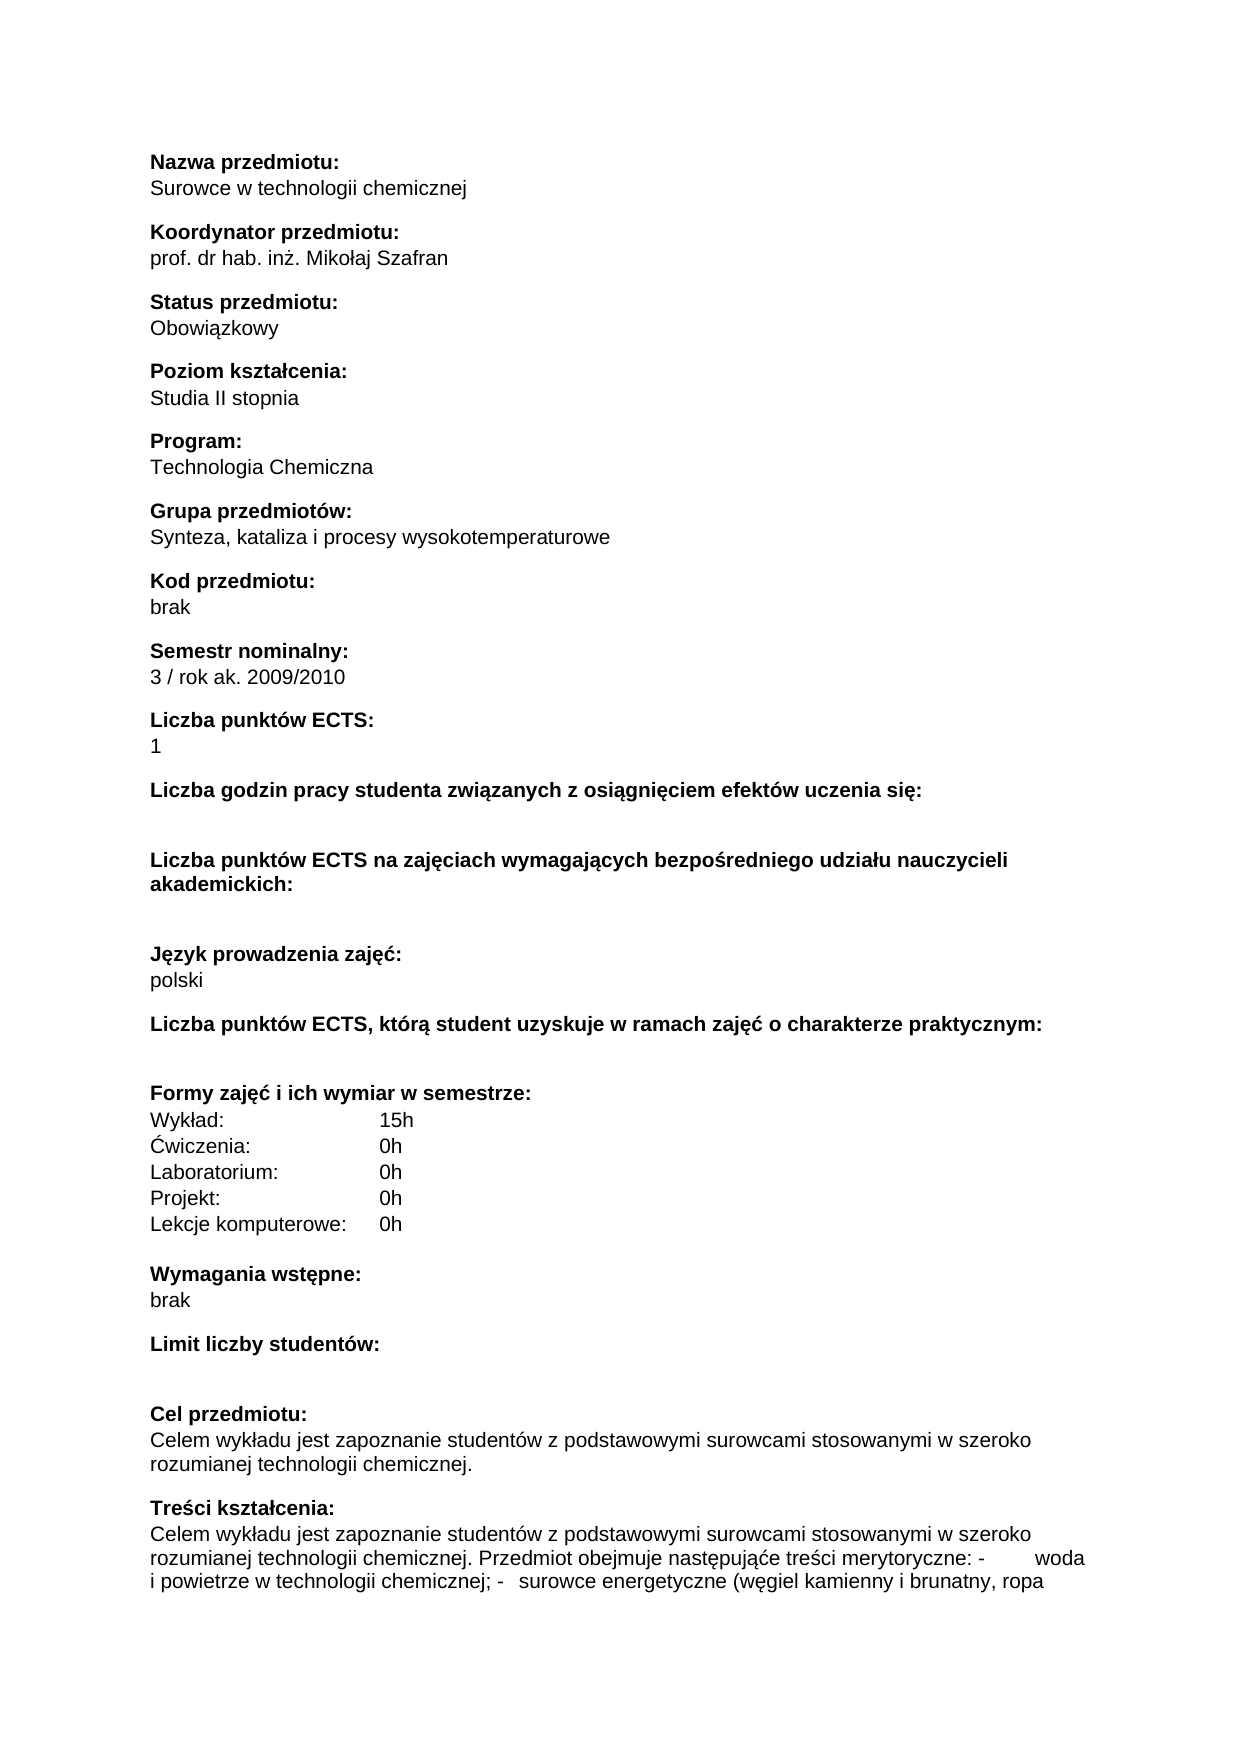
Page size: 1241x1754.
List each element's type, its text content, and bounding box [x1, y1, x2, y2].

text Język prowadzenia zajęć: [150, 942, 1090, 966]
table_cell 0h [369, 1132, 597, 1158]
text Treści kształcenia: [150, 1495, 1090, 1519]
text brak [150, 595, 1090, 619]
text polski [150, 968, 1090, 992]
text Liczba godzin pracy studenta związanych z osiągnięciem efektów uczenia się: [150, 778, 1090, 802]
text prof. dr hab. inż. Mikołaj Szafran [150, 246, 1090, 270]
text Obowiązkowy [150, 316, 1090, 339]
text brak [150, 1288, 1090, 1312]
table_cell 0h [369, 1184, 597, 1210]
text Status przedmiotu: [150, 289, 1090, 313]
text Synteza, kataliza i procesy wysokotemperaturowe [150, 525, 1090, 549]
text Studia II stopnia [150, 385, 1090, 409]
text Liczba punktów ECTS na zajęciach wymagających bezpośredniego udziału nauczycieli akademickich: [150, 848, 1090, 896]
text Liczba punktów ECTS, którą student uzyskuje w ramach zajęć o charakterze praktycznym: [150, 1011, 1090, 1035]
text 3 / rok ak. 2009/2010 [150, 664, 1090, 688]
table_header Wykład: [140, 1108, 367, 1132]
text Limit liczby studentów: [150, 1332, 1090, 1356]
text Surowce w technologii chemicznej [150, 176, 1090, 200]
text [150, 1521, 1090, 1593]
text Poziom kształcenia: [150, 359, 1090, 383]
table_cell 0h [369, 1210, 597, 1236]
text Grupa przedmiotów: [150, 499, 1090, 523]
text Nazwa przedmiotu: [150, 150, 1090, 174]
table_cell Ćwiczenia: [140, 1134, 367, 1158]
text Cel przedmiotu: [150, 1402, 1090, 1426]
text Program: [150, 429, 1090, 453]
table_header 15h [369, 1108, 597, 1132]
table_cell Projekt: [140, 1186, 367, 1210]
text Kod przedmiotu: [150, 569, 1090, 593]
text 1 [150, 734, 1090, 758]
text Formy zajęć i ich wymiar w semestrze: [150, 1081, 1090, 1105]
table_cell 0h [369, 1158, 597, 1184]
text Liczba punktów ECTS: [150, 708, 1090, 732]
text Technologia Chemiczna [150, 455, 1090, 479]
text Wymagania wstępne: [150, 1262, 1090, 1286]
text Koordynator przedmiotu: [150, 220, 1090, 244]
table_cell Laboratorium: [140, 1160, 367, 1184]
table_cell Lekcje komputerowe: [140, 1212, 367, 1236]
text Semestr nominalny: [150, 638, 1090, 662]
text Celem wykładu jest zapoznanie studentów z podstawowymi surowcami stosowanymi w szeroko rozumianej technologii chemicznej. [150, 1428, 1090, 1476]
